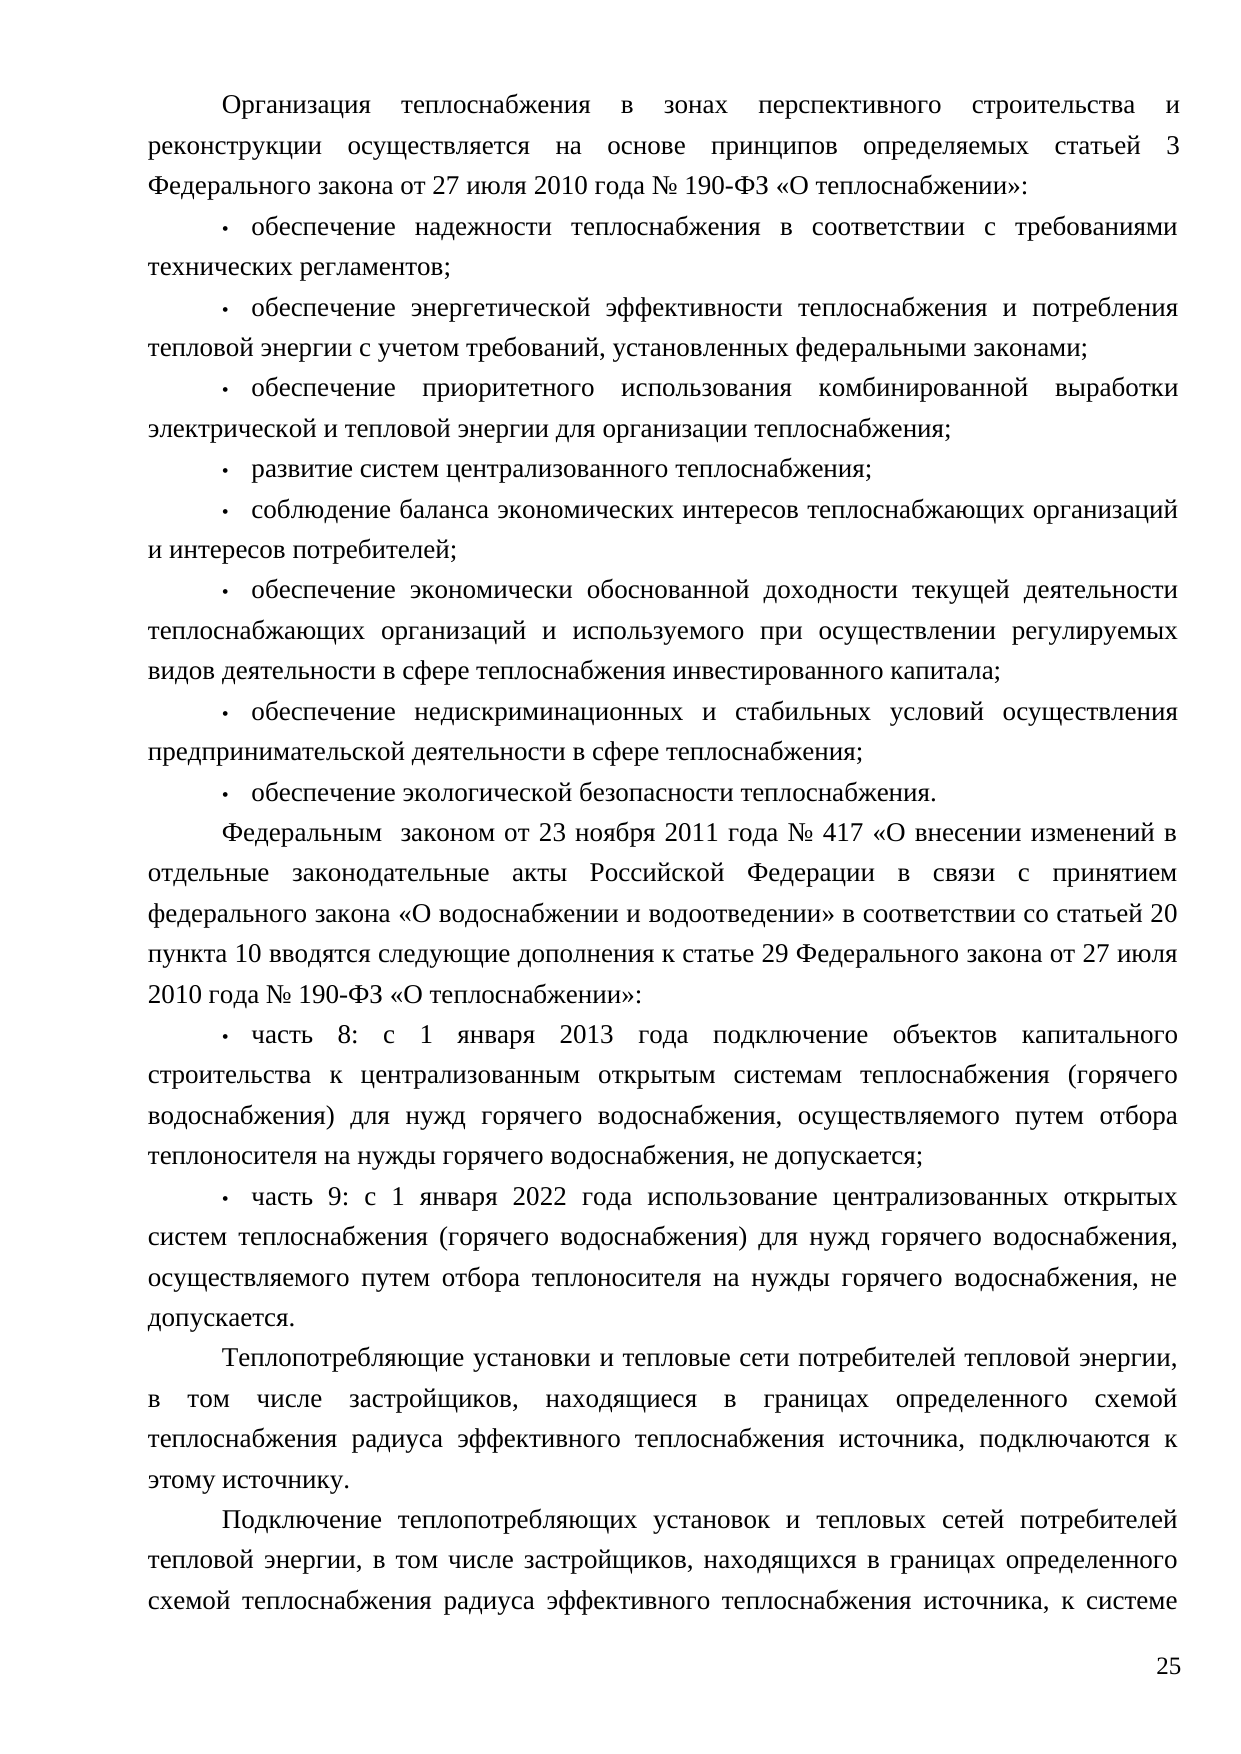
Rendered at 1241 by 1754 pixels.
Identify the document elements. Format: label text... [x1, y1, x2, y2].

list обеспечение энергетической эффективности теплоснабжения и потребления тепловой энергии с учетом требований, установленных федеральными законами; [148, 291, 1179, 362]
list обеспечение приоритетного использования комбинированной выработки электрической и тепловой энергии для организации теплоснабжения; [148, 372, 1179, 443]
list часть 9: с 1 января 2022 года использование централизованных открытых систем теплоснабжения (горячего водоснабжения) для нужд горячего водоснабжения, осуществляемого путем отбора теплоносителя на нужды горячего водоснабжения, не допускается. [148, 1180, 1179, 1332]
list часть 8: с 1 января 2013 года подключение объектов капитального строительства к централизованным открытым системам теплоснабжения (горячего водоснабжения) для нужд горячего водоснабжения, осуществляемого путем отбора теплоносителя на нужды горячего водоснабжения, не допускается; [148, 1018, 1179, 1171]
text Федеральным законом от 23 ноября 2011 года № 417 «О внесении изменений в отдельные законодательные акты Российской Федерации в связи с принятием федерального закона «О водоснабжении и водоотведении» в соответствии со статьей 20 пункта 10 вводятся следующие дополнения к статье 29 Федерального закона от 27 июля 2010 года № 190-ФЗ «О теплоснабжении»: [148, 816, 1179, 1009]
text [148, 1503, 1179, 1615]
text Теплопотребляющие установки и тепловые сети потребителей тепловой энергии, в том числе застройщиков, находящиеся в границах определенного схемой теплоснабжения радиуса эффективного теплоснабжения источника, подключаются к этому источнику. [148, 1342, 1179, 1494]
list обеспечение экологической безопасности теплоснабжения. [148, 776, 1179, 807]
list обеспечение экономически обоснованной доходности текущей деятельности теплоснабжающих организаций и используемого при осуществлении регулируемых видов деятельности в сфере теплоснабжения инвестированного капитала; [148, 574, 1179, 686]
list развитие систем централизованного теплоснабжения; [148, 452, 1179, 483]
list обеспечение недискриминационных и стабильных условий осуществления предпринимательской деятельности в сфере теплоснабжения; [148, 695, 1179, 766]
list обеспечение надежности теплоснабжения в соответствии с требованиями технических регламентов; [148, 210, 1179, 281]
list соблюдение баланса экономических интересов теплоснабжающих организаций и интересов потребителей; [148, 493, 1179, 564]
text Организация теплоснабжения в зонах перспективного строительства и реконструкции осуществляется на основе принципов определяемых статьей 3 Федерального закона от 27 июля 2010 года № 190-ФЗ «О теплоснабжении»: [148, 89, 1181, 201]
